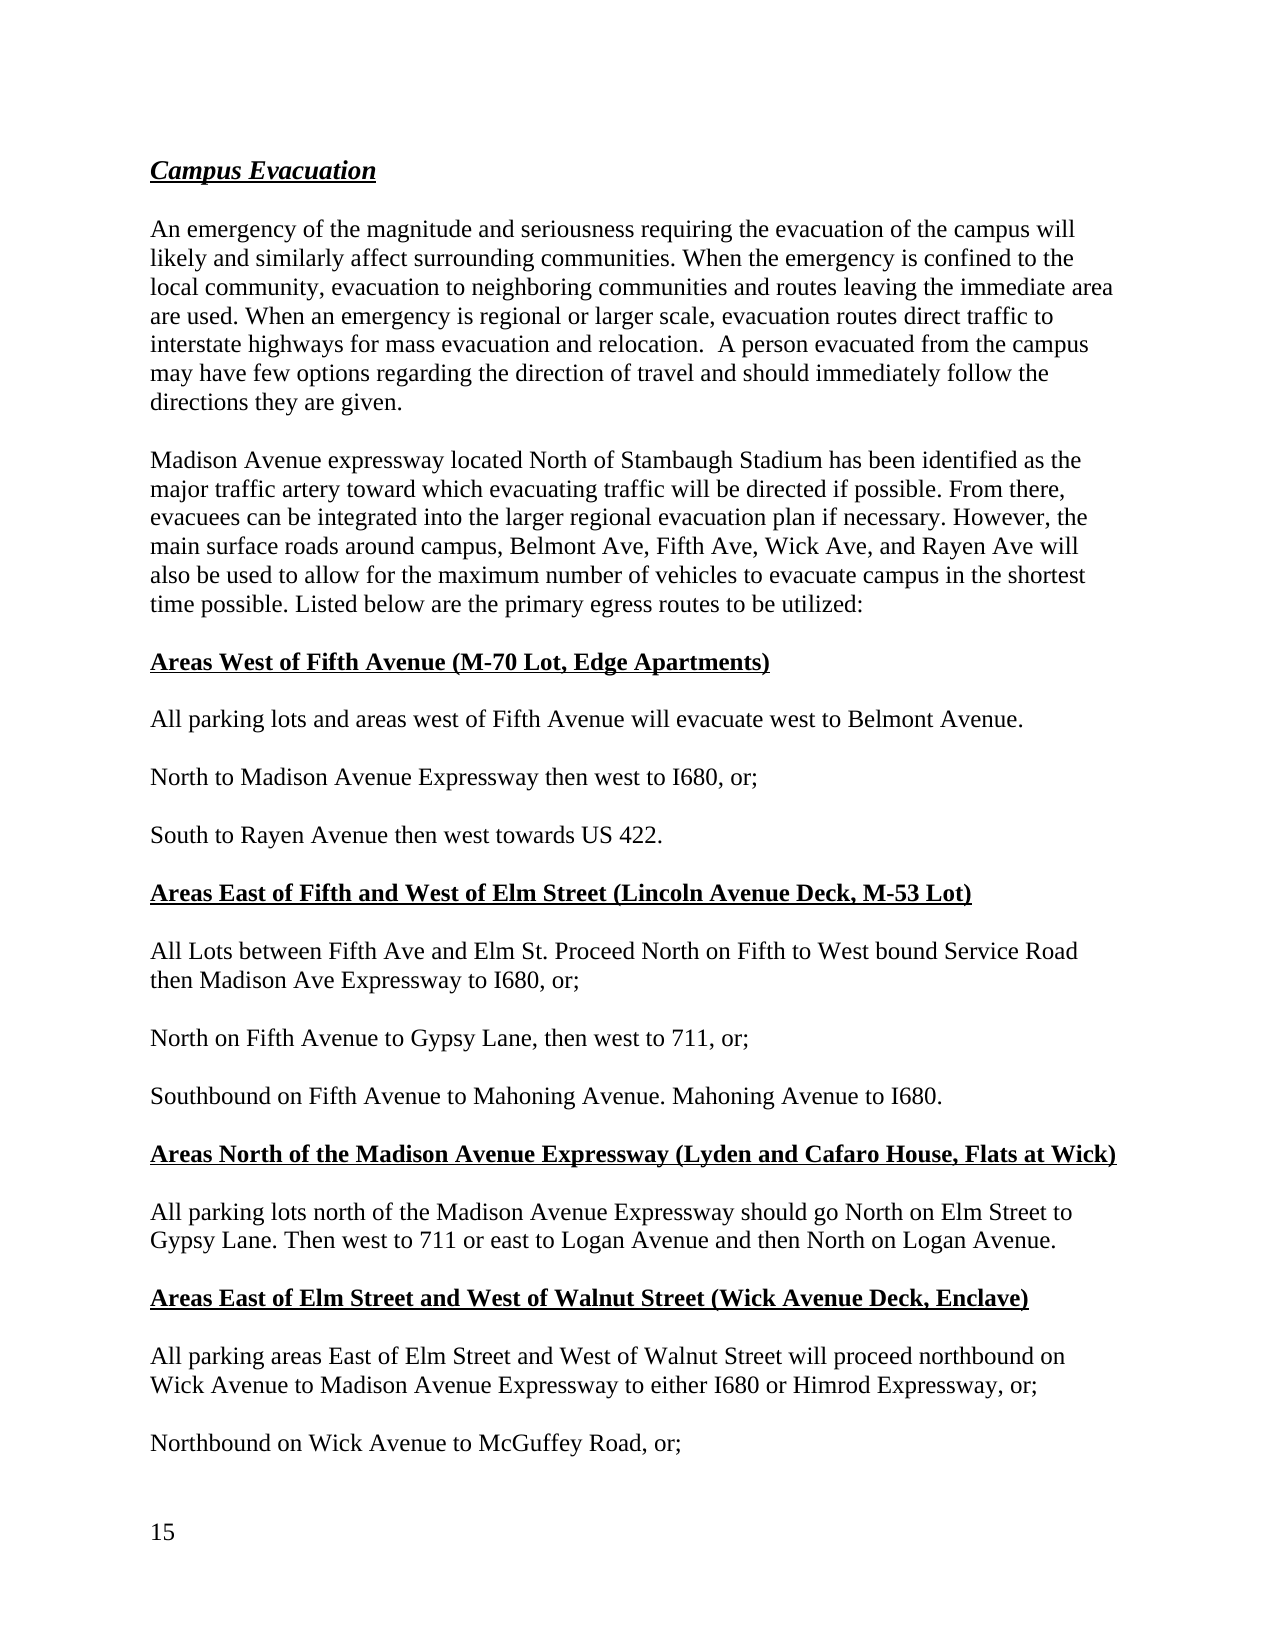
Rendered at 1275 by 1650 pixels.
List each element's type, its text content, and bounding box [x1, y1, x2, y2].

text Areas East of Fifth and West of Elm Street (Lincoln Avenue Deck, M-53 Lot) [150, 878, 1125, 907]
subtitle Campus Evacuation [150, 154, 1125, 185]
text Madison Avenue expressway located North of Stambaugh Stadium has been identified as the major traffic artery toward which evacuating traffic will be directed if possible. From there, evacuees can be integrated into the larger regional evacuation plan if necessary. However, the main surface roads around campus, Belmont Ave, Fifth Ave, Wick Ave, and Rayen Ave will also be used to allow for the maximum number of vehicles to evacuate campus in the shortest time possible. Listed below are the primary egress routes to be utilized: [150, 445, 1125, 617]
text All parking lots and areas west of Fifth Avenue will evacuate west to Belmont Avenue. [150, 704, 1125, 733]
text Areas North of the Madison Avenue Expressway (Lyden and Cafaro House, Flats at Wick) [150, 1139, 1125, 1167]
text North on Fifth Avenue to Gypsy Lane, then west to 711, or; [150, 1023, 1125, 1052]
text North to Madison Avenue Expressway then west to I680, or; [150, 762, 1125, 791]
text All parking areas East of Elm Street and West of Walnut Street will proceed northbound on Wick Avenue to Madison Avenue Expressway to either I680 or Himrod Expressway, or; [150, 1341, 1125, 1399]
text All parking lots north of the Madison Avenue Expressway should go North on Elm Street to Gypsy Lane. Then west to 711 or east to Logan Avenue and then North on Logan Avenue. [150, 1197, 1125, 1254]
text Northbound on Wick Avenue to McGuffey Road, or; [150, 1428, 1125, 1457]
text Southbound on Fifth Avenue to Mahoning Avenue. Mahoning Avenue to I680. [150, 1081, 1125, 1109]
text Areas West of Fifth Avenue (M-70 Lot, Edge Apartments) [150, 647, 1125, 675]
text South to Rayen Avenue then west towards US 422. [150, 820, 1125, 849]
text An emergency of the magnitude and seriousness requiring the evacuation of the campus will likely and similarly affect surrounding communities. When the emergency is confined to the local community, evacuation to neighboring communities and routes leaving the immediate area are used. When an emergency is regional or larger scale, evacuation routes direct traffic to interstate highways for mass evacuation and relocation. A person evacuated from the campus may have few options regarding the direction of travel and should immediately follow the directions they are given. [150, 214, 1125, 416]
text Areas East of Elm Street and West of Walnut Street (Wick Avenue Deck, Enclave) [150, 1283, 1125, 1312]
text All Lots between Fifth Ave and Elm St. Proceed North on Fifth to West bound Service Road then Madison Ave Expressway to I680, or; [150, 936, 1125, 994]
